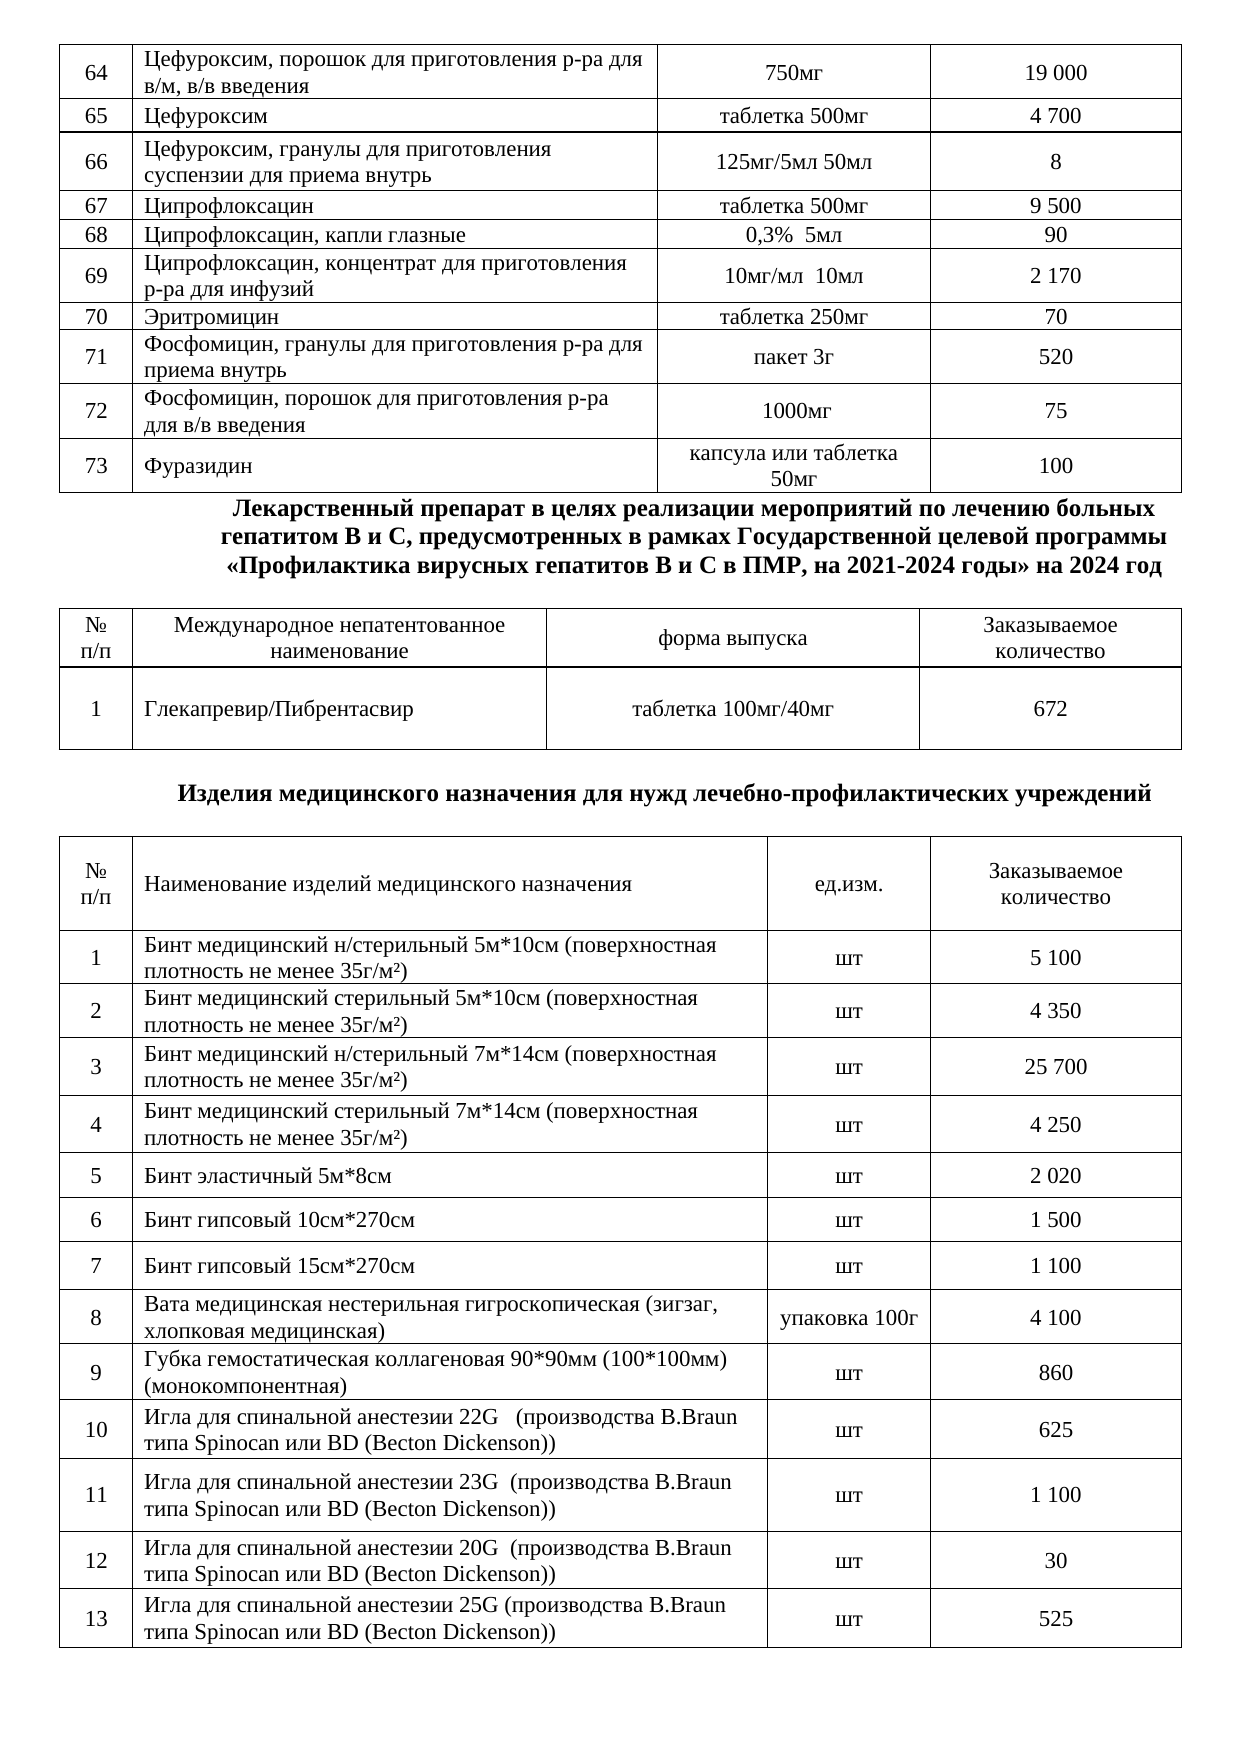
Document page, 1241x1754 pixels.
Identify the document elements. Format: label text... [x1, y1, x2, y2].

table_cell шт [768, 931, 930, 983]
table_cell 70 [931, 303, 1181, 329]
table_cell 10мг/мл 10мл [658, 249, 930, 302]
text Изделия медицинского назначения для нужд лечебно-профилактических учреждений [177, 778, 1181, 807]
table_cell шт [768, 1532, 930, 1588]
table_cell упаковка 100г [768, 1290, 930, 1343]
table_cell Бинт медицинский стерильный 5м*10см (поверхностная плотность не менее 35г/м²) [133, 984, 767, 1037]
table_cell 73 [60, 439, 132, 492]
table_cell 65 [60, 99, 132, 131]
table_cell 30 [931, 1532, 1181, 1588]
table_header ед.изм. [768, 837, 930, 929]
table_cell 672 [920, 668, 1181, 748]
table_cell 90 [931, 220, 1181, 248]
table_cell шт [768, 1038, 930, 1095]
table_cell Бинт гипсовый 10см*270см [133, 1198, 767, 1241]
table_cell 1 100 [931, 1242, 1181, 1289]
table_cell 19 000 [931, 45, 1181, 98]
table_header № п/п [60, 609, 132, 666]
table_header Заказываемое количество [931, 837, 1181, 929]
table_cell 67 [60, 191, 132, 219]
table_cell 75 [931, 384, 1181, 438]
table_cell Цефуроксим, гранулы для приготовления суспензии для приема внутрь [133, 133, 657, 190]
text Лекарственный препарат в целях реализации мероприятий по лечению больных гепатитом В и С, предусмотренных в рамках Государственной целевой программы «Профилактика вирусных гепатитов В и С в ПМР, на 2021-2024 годы» на 2024 год [177, 493, 1211, 579]
table_cell 5 [60, 1153, 132, 1197]
table_cell 1000мг [658, 384, 930, 438]
table_cell таблетка 500мг [658, 99, 930, 131]
table_cell 25 700 [931, 1038, 1181, 1095]
table_cell Игла для спинальной анестезии 20G (производства B.Braun типа Spinocan или BD (Becton Dickenson)) [133, 1532, 767, 1588]
table_cell 525 [931, 1589, 1181, 1647]
table_header Международное непатентованное наименование [133, 609, 546, 666]
table_cell 71 [60, 330, 132, 383]
table_cell Ципрофлоксацин, концентрат для приготовления р-ра для инфузий [133, 249, 657, 302]
table_cell 520 [931, 330, 1181, 383]
table_cell 4 250 [931, 1096, 1181, 1152]
table_cell таблетка 500мг [658, 191, 930, 219]
table_cell Бинт медицинский н/стерильный 5м*10см (поверхностная плотность не менее 35г/м²) [133, 931, 767, 983]
table_cell шт [768, 1153, 930, 1197]
table_cell Губка гемостатическая коллагеновая 90*90мм (100*100мм) (монокомпонентная) [133, 1344, 767, 1399]
table_cell 2 [60, 984, 132, 1037]
table_cell 1 500 [931, 1198, 1181, 1241]
table_cell капсула или таблетка 50мг [658, 439, 930, 492]
table_header форма выпуска [547, 609, 919, 666]
table_cell 68 [60, 220, 132, 248]
table_cell 2 170 [931, 249, 1181, 302]
table_cell 9 [60, 1344, 132, 1399]
table_cell 70 [60, 303, 132, 329]
table_cell Бинт эластичный 5м*8см [133, 1153, 767, 1197]
table_cell 9 500 [931, 191, 1181, 219]
table_cell Цефуроксим [133, 99, 657, 131]
table_cell 1 [60, 668, 132, 748]
table_cell Игла для спинальной анестезии 22G (производства B.Braun типа Spinocan или BD (Becton Dickenson)) [133, 1400, 767, 1458]
table_cell Фосфомицин, гранулы для приготовления р-ра для приема внутрь [133, 330, 657, 383]
table_cell Эритромицин [133, 303, 657, 329]
table_cell 2 020 [931, 1153, 1181, 1197]
table_header Наименование изделий медицинского назначения [133, 837, 767, 929]
table_cell шт [768, 1400, 930, 1458]
table_cell 0,3% 5мл [658, 220, 930, 248]
table_cell 860 [931, 1344, 1181, 1399]
table_cell Бинт медицинский н/стерильный 7м*14см (поверхностная плотность не менее 35г/м²) [133, 1038, 767, 1095]
table_cell шт [768, 1198, 930, 1241]
table_cell 13 [60, 1589, 132, 1647]
table_header Заказываемое количество [920, 609, 1181, 666]
table_cell Цефуроксим, порошок для приготовления р-ра для в/м, в/в введения [133, 45, 657, 98]
table_cell Бинт гипсовый 15см*270см [133, 1242, 767, 1289]
table_cell Вата медицинская нестерильная гигроскопическая (зигзаг, хлопковая медицинская) [133, 1290, 767, 1343]
table_cell 1 100 [931, 1459, 1181, 1531]
table_cell 11 [60, 1459, 132, 1531]
table_cell 12 [60, 1532, 132, 1588]
table_cell шт [768, 1459, 930, 1531]
table_cell Бинт медицинский стерильный 7м*14см (поверхностная плотность не менее 35г/м²) [133, 1096, 767, 1152]
table_cell 5 100 [931, 931, 1181, 983]
table_cell Игла для спинальной анестезии 25G (производства B.Braun типа Spinocan или BD (Becton Dickenson)) [133, 1589, 767, 1647]
table_cell Ципрофлоксацин [133, 191, 657, 219]
table_cell 4 700 [931, 99, 1181, 131]
table_cell 4 100 [931, 1290, 1181, 1343]
table_cell 125мг/5мл 50мл [658, 133, 930, 190]
table_cell Фосфомицин, порошок для приготовления р-ра для в/в введения [133, 384, 657, 438]
table_cell 7 [60, 1242, 132, 1289]
table_cell 64 [60, 45, 132, 98]
table_cell шт [768, 984, 930, 1037]
table_cell 4 [60, 1096, 132, 1152]
table_cell пакет 3г [658, 330, 930, 383]
table_cell 750мг [658, 45, 930, 98]
table_cell 8 [60, 1290, 132, 1343]
table_cell 10 [60, 1400, 132, 1458]
table_cell 66 [60, 133, 132, 190]
table_cell 72 [60, 384, 132, 438]
table_cell шт [768, 1242, 930, 1289]
table_cell 69 [60, 249, 132, 302]
table_cell таблетка 100мг/40мг [547, 668, 919, 748]
table_cell 8 [931, 133, 1181, 190]
table_cell 100 [931, 439, 1181, 492]
table_cell шт [768, 1096, 930, 1152]
table_cell 6 [60, 1198, 132, 1241]
table_cell таблетка 250мг [658, 303, 930, 329]
table_cell Фуразидин [133, 439, 657, 492]
table_cell 4 350 [931, 984, 1181, 1037]
table_cell Ципрофлоксацин, капли глазные [133, 220, 657, 248]
table_cell шт [768, 1589, 930, 1647]
table_cell Глекапревир/Пибрентасвир [133, 668, 546, 748]
table_cell 3 [60, 1038, 132, 1095]
table_cell 1 [60, 931, 132, 983]
table_cell Игла для спинальной анестезии 23G (производства B.Braun типа Spinocan или BD (Becton Dickenson)) [133, 1459, 767, 1531]
table_header № п/п [60, 837, 132, 929]
table_cell шт [768, 1344, 930, 1399]
table_cell 625 [931, 1400, 1181, 1458]
